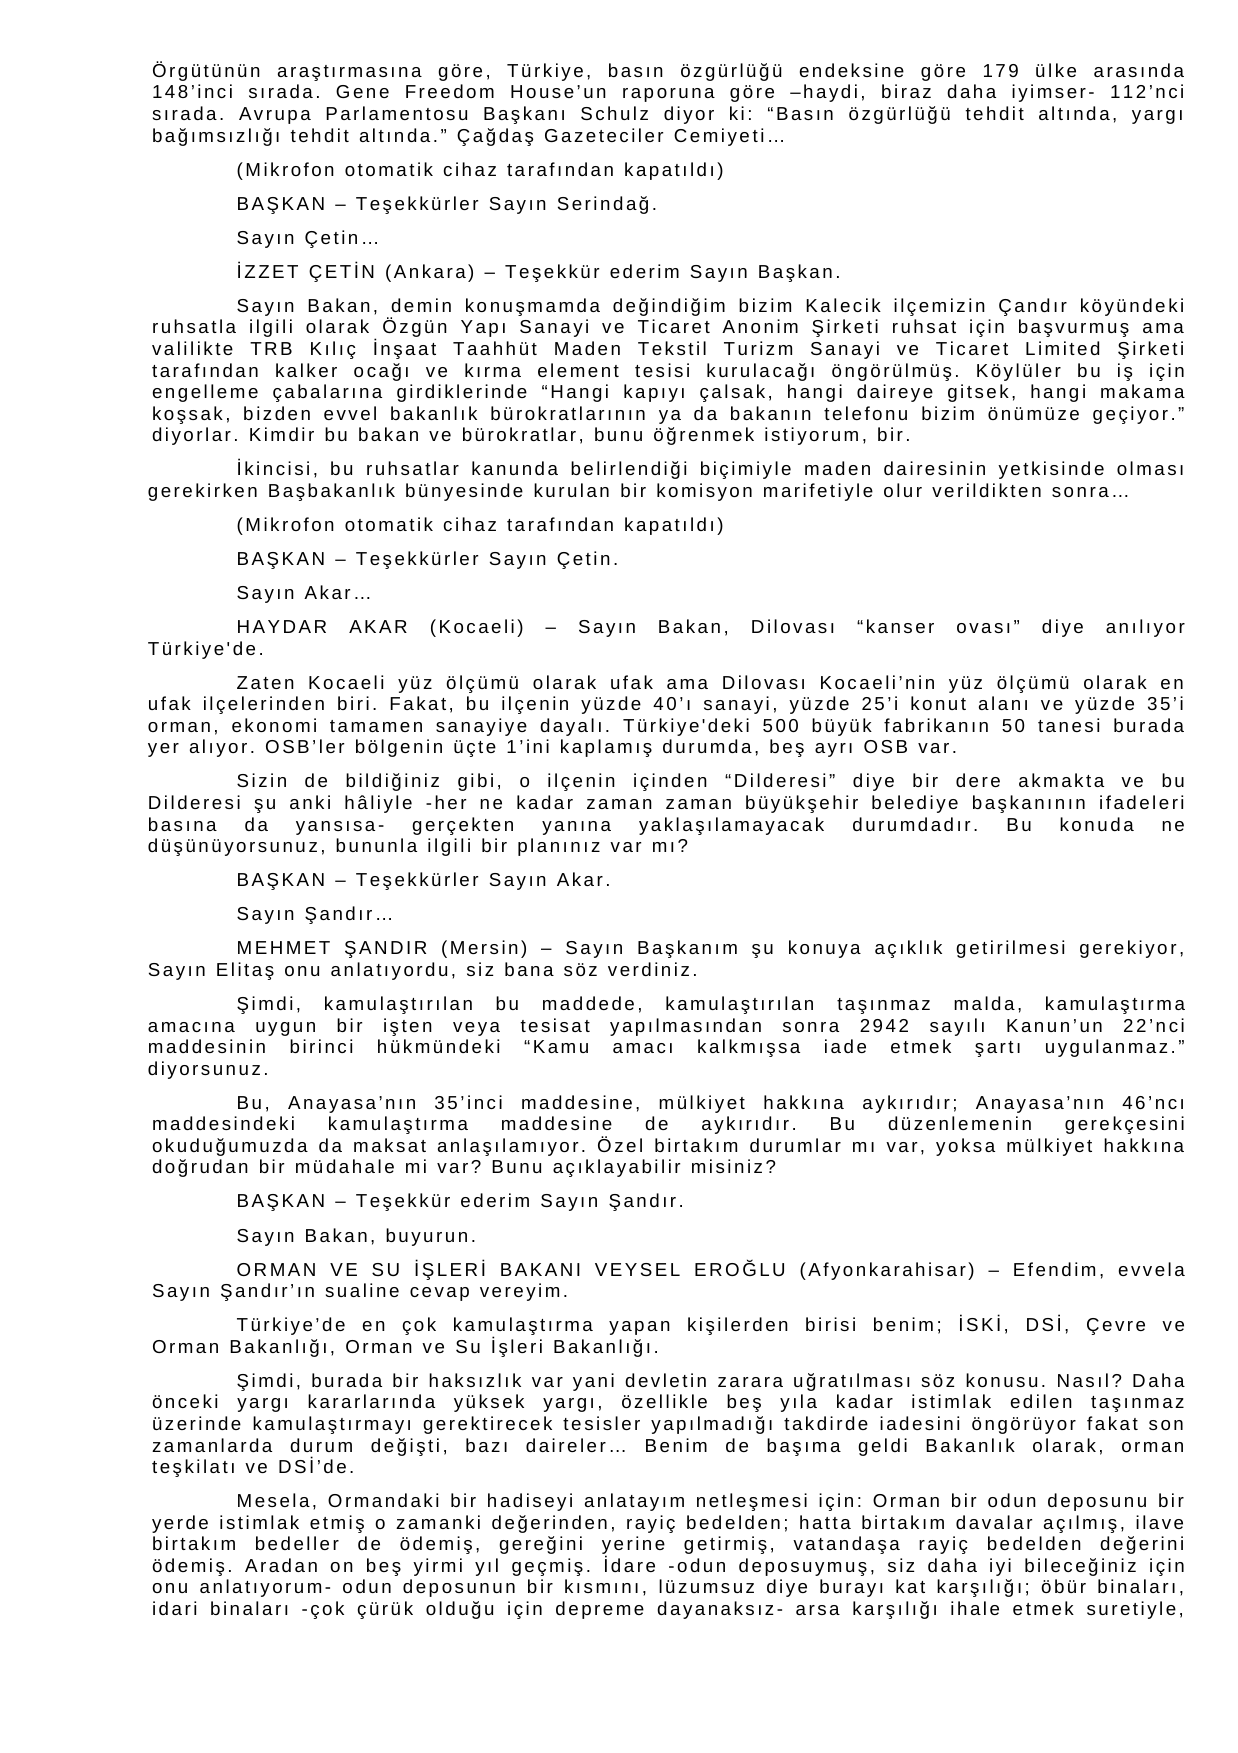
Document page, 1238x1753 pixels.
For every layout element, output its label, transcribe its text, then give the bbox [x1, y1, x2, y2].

text Türkiye’de en çok kamulaştırma yapan kişilerden birisi benim; İSKİ, DSİ, Çevre ve Orman Bakanlığı, Orman ve Su İşleri Bakanlığı. [152, 1314, 1186, 1357]
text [152, 1490, 1186, 1619]
text HAYDAR AKAR (Kocaeli) – Sayın Bakan, Dilovası “kanser ovası” diye anılıyor Türkiye'de. [148, 616, 1186, 659]
text BAŞKAN – Teşekkür ederim Sayın Şandır. [152, 1190, 1186, 1212]
text Bu, Anayasa’nın 35’inci maddesine, mülkiyet hakkına aykırıdır; Anayasa’nın 46’ncı maddesindeki kamulaştırma maddesine de aykırıdır. Bu düzenlemenin gerekçesini okuduğumuzda da maksat anlaşılamıyor. Özel birtakım durumlar mı var, yoksa mülkiyet hakkına doğrudan bir müdahale mi var? Bunu açıklayabilir misiniz? [152, 1092, 1186, 1178]
text BAŞKAN – Teşekkürler Sayın Serindağ. [152, 192, 1186, 214]
text (Mikrofon otomatik cihaz tarafından kapatıldı) [148, 514, 1186, 535]
text Sayın Bakan, buyurun. [152, 1224, 1186, 1246]
text Sizin de bildiğiniz gibi, o ilçenin içinden “Dilderesi” diye bir dere akmakta ve bu Dilderesi şu anki hâliyle -her ne kadar zaman zaman büyükşehir belediye başkanının ifadeleri basına da yansısa- gerçekten yanına yaklaşılamayacak durumdadır. Bu konuda ne düşünüyorsunuz, bununla ilgili bir planınız var mı? [148, 770, 1186, 857]
text İZZET ÇETİN (Ankara) – Teşekkür ederim Sayın Başkan. [152, 261, 1186, 282]
text Sayın Çetin… [152, 227, 1186, 248]
text Sayın Akar… [148, 582, 1186, 603]
text Zaten Kocaeli yüz ölçümü olarak ufak ama Dilovası Kocaeli’nin yüz ölçümü olarak en ufak ilçelerinden biri. Fakat, bu ilçenin yüzde 40’ı sanayi, yüzde 25’i konut alanı ve yüzde 35’i orman, ekonomi tamamen sanayiye dayalı. Türkiye'deki 500 büyük fabrikanın 50 tanesi burada yer alıyor. OSB’ler bölgenin üçte 1’ini kaplamış durumda, beş ayrı OSB var. [148, 672, 1186, 758]
text BAŞKAN – Teşekkürler Sayın Çetin. [148, 548, 1186, 569]
text (Mikrofon otomatik cihaz tarafından kapatıldı) [152, 158, 1186, 180]
text BAŞKAN – Teşekkürler Sayın Akar. [148, 869, 1186, 891]
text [152, 60, 1186, 146]
text Şimdi, burada bir haksızlık var yani devletin zarara uğratılması söz konusu. Nasıl? Daha önceki yargı kararlarında yüksek yargı, özellikle beş yıla kadar istimlak edilen taşınmaz üzerinde kamulaştırmayı gerektirecek tesisler yapılmadığı takdirde iadesini öngörüyor fakat son zamanlarda durum değişti, bazı daireler… Benim de başıma geldi Bakanlık olarak, orman teşkilatı ve DSİ’de. [152, 1370, 1186, 1477]
text İkincisi, bu ruhsatlar kanunda belirlendiği biçimiyle maden dairesinin yetkisinde olması gerekirken Başbakanlık bünyesinde kurulan bir komisyon marifetiyle olur verildikten sonra… [148, 458, 1186, 501]
text MEHMET ŞANDIR (Mersin) – Sayın Başkanım şu konuya açıklık getirilmesi gerekiyor, Sayın Elitaş onu anlatıyordu, siz bana söz verdiniz. [148, 937, 1186, 980]
text ORMAN VE SU İŞLERİ BAKANI VEYSEL EROĞLU (Afyonkarahisar) – Efendim, evvela Sayın Şandır’ın sualine cevap vereyim. [152, 1258, 1186, 1302]
text Sayın Şandır… [148, 903, 1186, 925]
text Şimdi, kamulaştırılan bu maddede, kamulaştırılan taşınmaz malda, kamulaştırma amacına uygun bir işten veya tesisat yapılmasından sonra 2942 sayılı Kanun’un 22’nci maddesinin birinci hükmündeki “Kamu amacı kalkmışsa iade etmek şartı uygulanmaz.” diyorsunuz. [148, 993, 1186, 1079]
text Sayın Bakan, demin konuşmamda değindiğim bizim Kalecik ilçemizin Çandır köyündeki ruhsatla ilgili olarak Özgün Yapı Sanayi ve Ticaret Anonim Şirketi ruhsat için başvurmuş ama valilikte TRB Kılıç İnşaat Taahhüt Maden Tekstil Turizm Sanayi ve Ticaret Limited Şirketi tarafından kalker ocağı ve kırma element tesisi kurulacağı öngörülmüş. Köylüler bu iş için engelleme çabalarına girdiklerinde “Hangi kapıyı çalsak, hangi daireye gitsek, hangi makama koşsak, bizden evvel bakanlık bürokratlarının ya da bakanın telefonu bizim önümüze geçiyor.” diyorlar. Kimdir bu bakan ve bürokratlar, bunu öğrenmek istiyorum, bir. [152, 295, 1186, 446]
